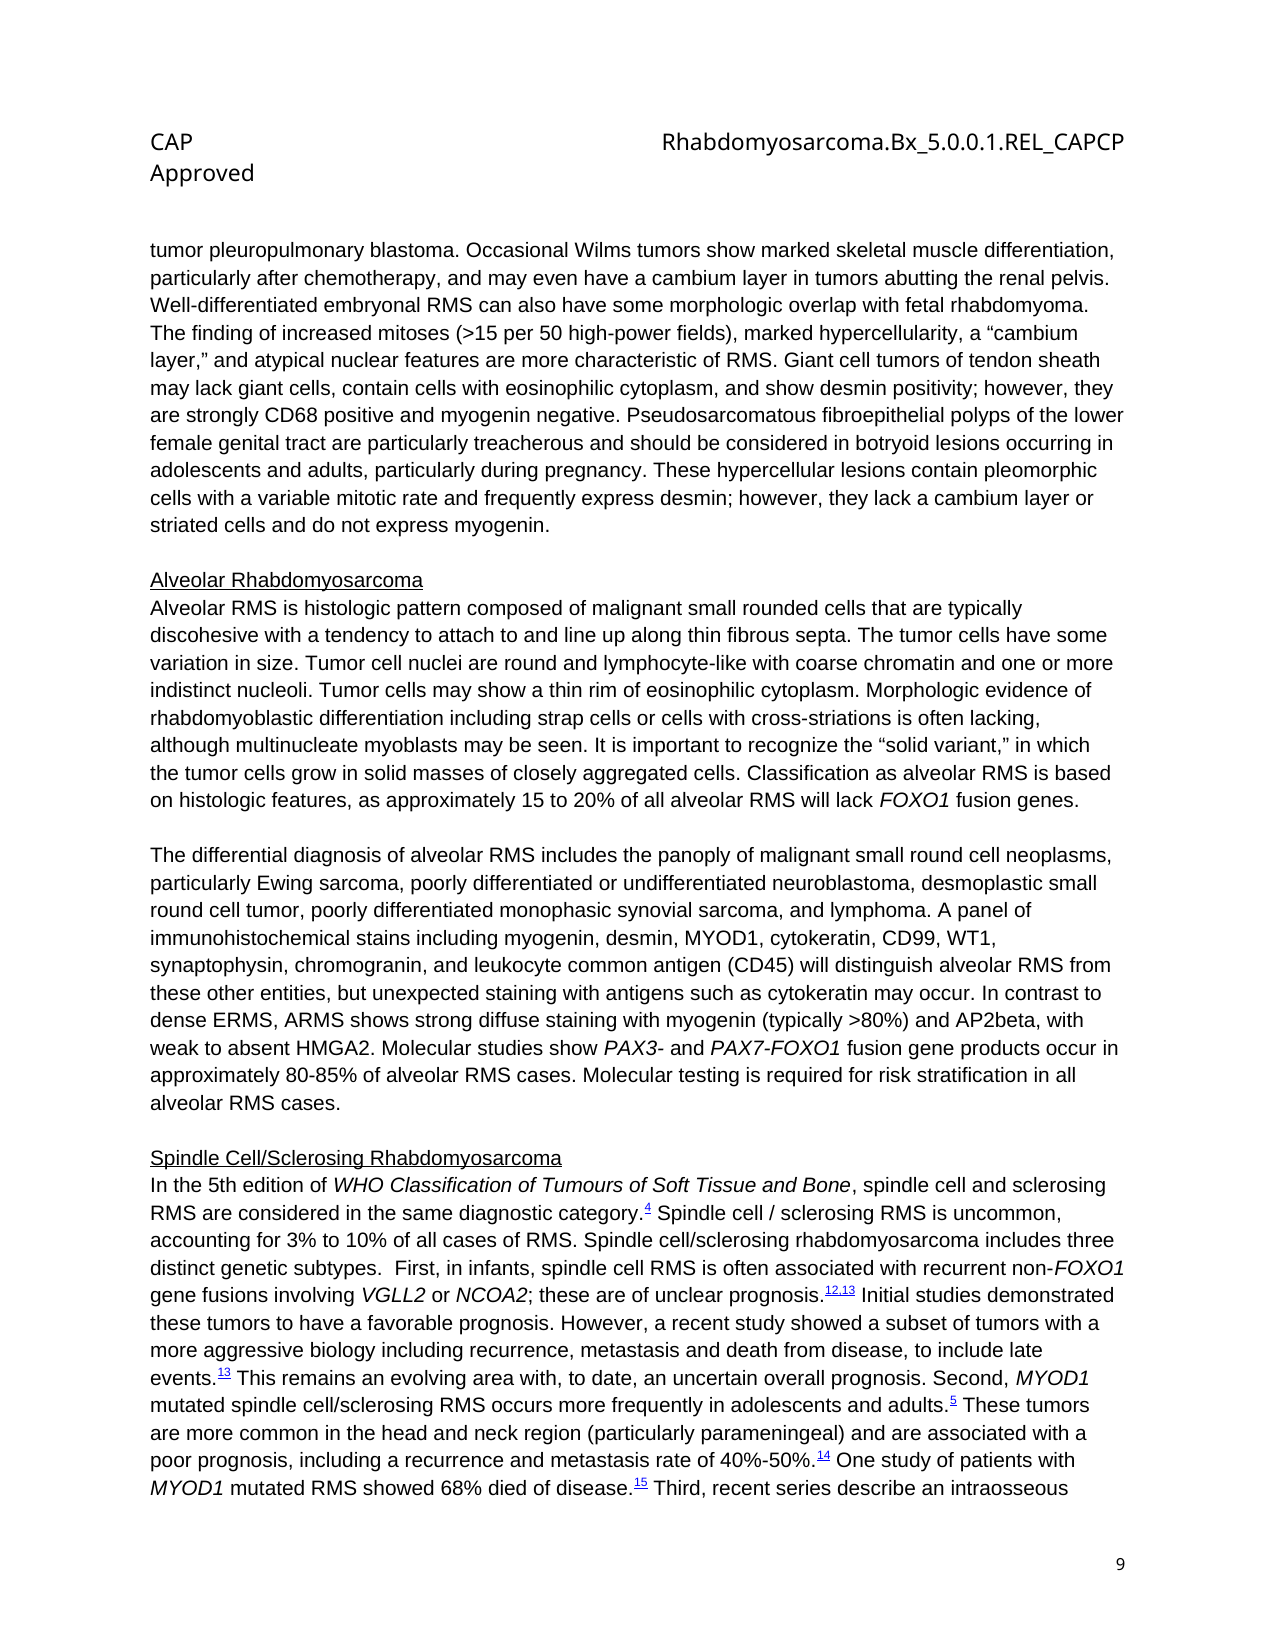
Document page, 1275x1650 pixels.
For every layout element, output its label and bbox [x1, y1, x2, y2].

text [150, 238, 1125, 1499]
